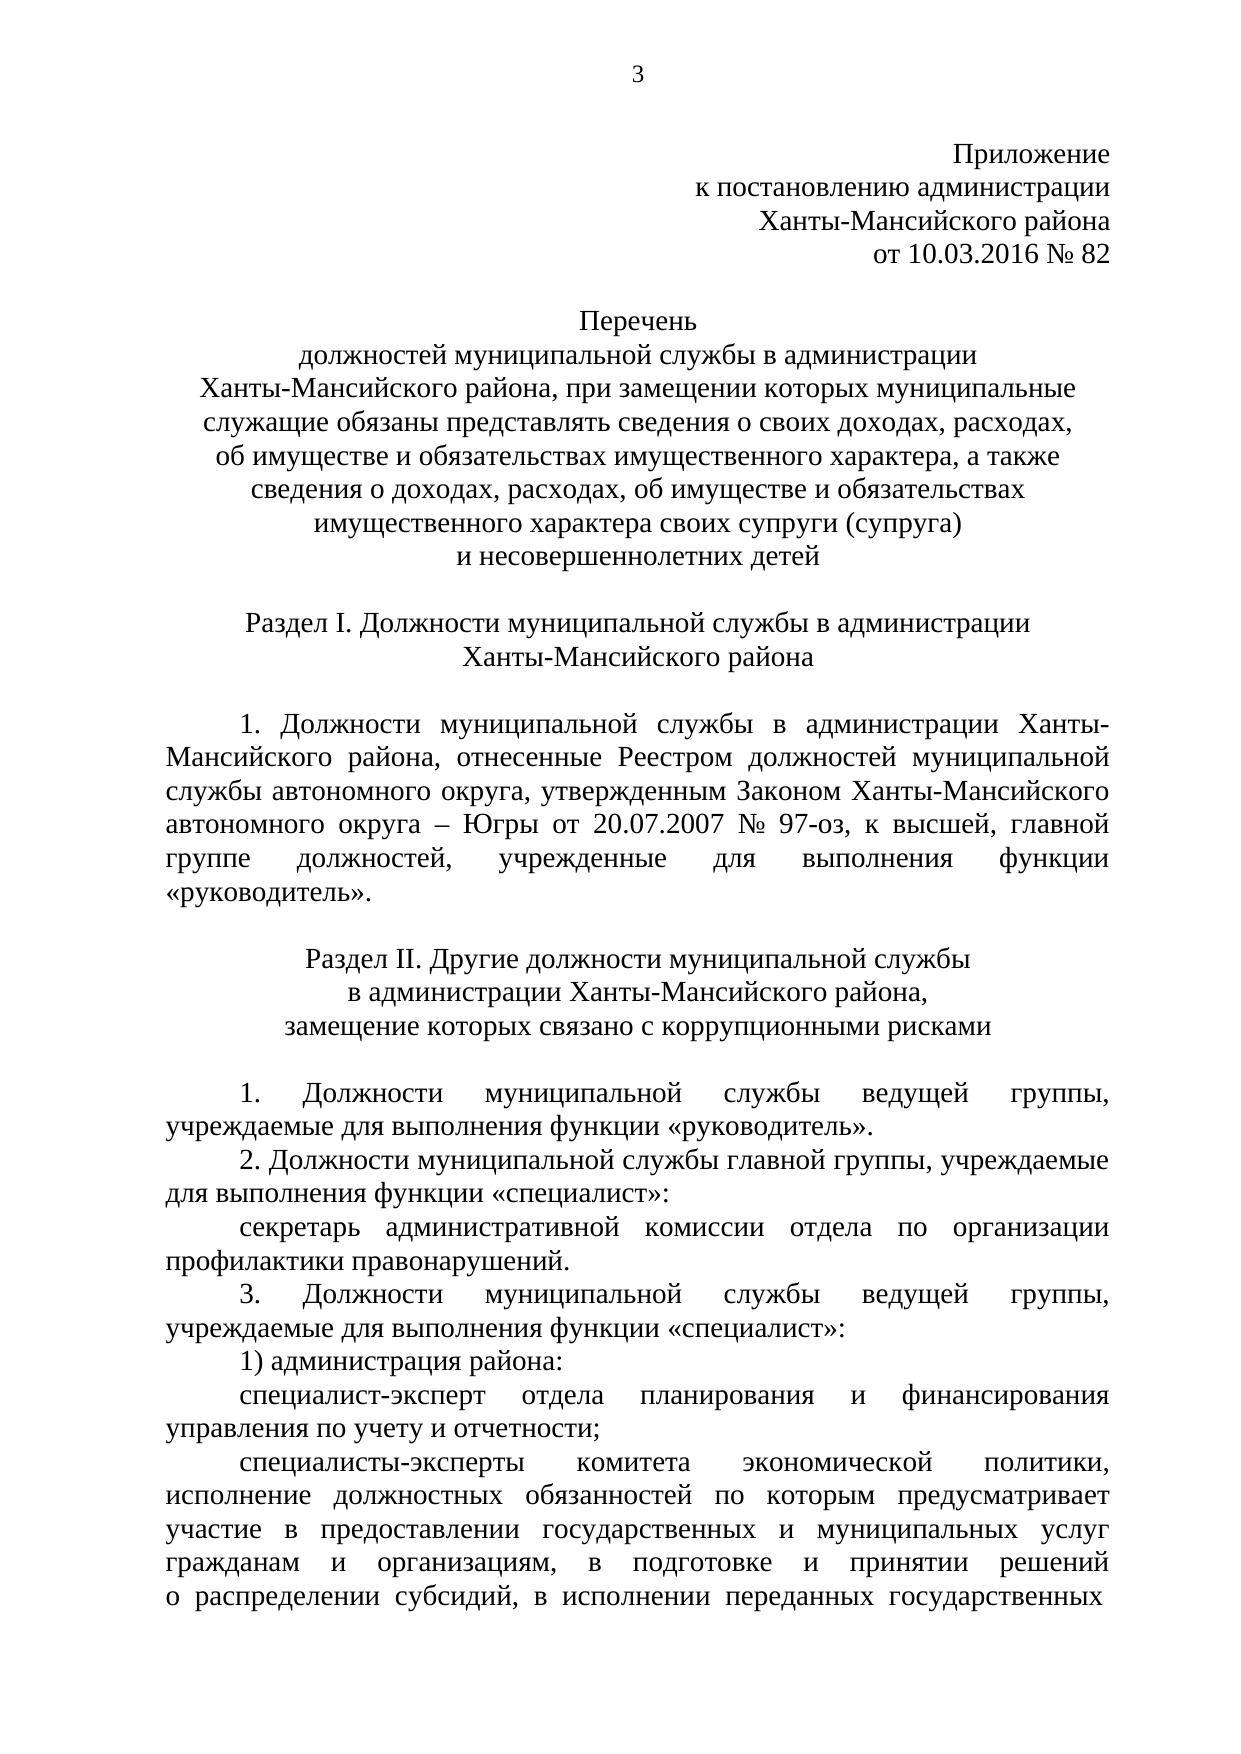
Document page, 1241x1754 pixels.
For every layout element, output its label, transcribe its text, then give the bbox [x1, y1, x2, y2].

text об имуществе и обязательствах имущественного характера, а также сведения о доходах, расходах, об имуществе и обязательствах имущественного характера своих супруги (супруга) [165, 438, 1110, 538]
text Приложение [165, 136, 1110, 169]
text Раздел II. Другие должности муниципальной службы [165, 941, 1110, 974]
text замещение которых связано с коррупционными рисками [165, 1008, 1110, 1041]
text Ханты-Мансийского района [165, 639, 1110, 672]
text в администрации Ханты-Мансийского района, [165, 974, 1110, 1008]
text Раздел I. Должности муниципальной службы в администрации [165, 605, 1110, 639]
text Ханты-Мансийского района, при замещении которых муниципальные служащие обязаны представлять сведения о своих доходах, расходах, [165, 371, 1110, 438]
text к постановлению администрации [165, 169, 1110, 203]
text 2. Должности муниципальной службы главной группы, учреждаемые для выполнения функции «специалист»: [165, 1142, 1110, 1209]
text 1. Должности муниципальной службы ведущей группы, учреждаемые для выполнения функции «руководитель». [165, 1075, 1110, 1142]
text 1) администрация района: [165, 1343, 1110, 1377]
text специалист-эксперт отдела планирования и финансирования управления по учету и отчетности; [165, 1377, 1110, 1444]
text от 10.03.2016 № 82 [165, 236, 1110, 270]
text Перечень [165, 303, 1110, 337]
text 3. Должности муниципальной службы ведущей группы, учреждаемые для выполнения функции «специалист»: [165, 1276, 1110, 1343]
text и несовершеннолетних детей [165, 538, 1110, 572]
text должностей муниципальной службы в администрации [165, 337, 1110, 371]
text Ханты-Мансийского района [165, 203, 1110, 236]
text 1. Должности муниципальной службы в администрации Ханты-Мансийского района, отнесенные Реестром должностей муниципальной службы автономного округа, утвержденным Законом Ханты-Мансийского автономного округа – Югры от 20.07.2007 № 97-оз, к высшей, главной группе должностей, учрежденные для выполнения функции «руководитель». [165, 706, 1110, 907]
text секретарь административной комиссии отдела по организации профилактики правонарушений. [165, 1209, 1110, 1276]
text специалисты-эксперты комитета экономической политики, исполнение должностных обязанностей по которым предусматривает участие в предоставлении государственных и муниципальных услуг гражданам и организациям, в подготовке и принятии решений о распределении субсидий, в исполнении переданных государственных [165, 1444, 1110, 1612]
